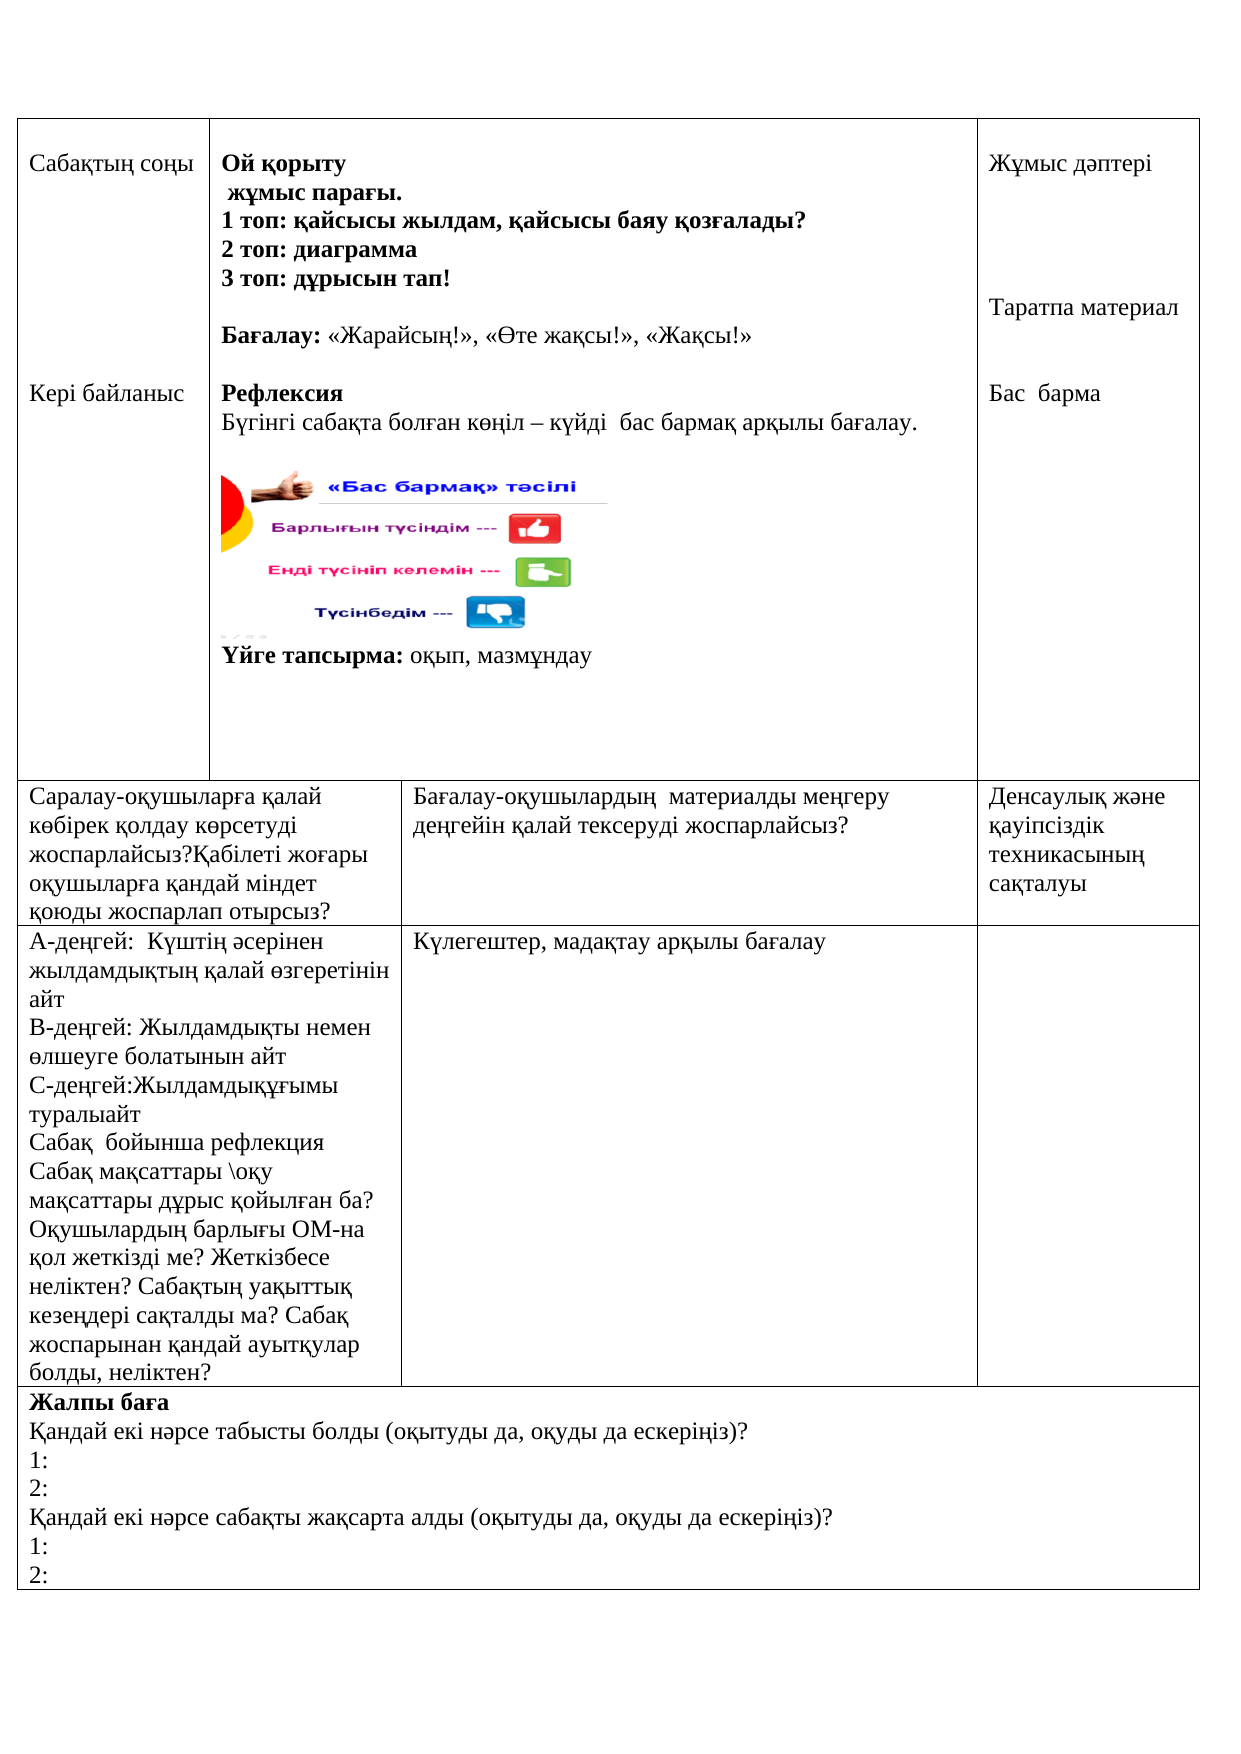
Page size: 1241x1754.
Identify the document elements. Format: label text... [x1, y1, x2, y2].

table_cell Жалпы баға Қандай екі нəрсе табысты болды (оқытуды да, оқуды да ескеріңіз)? 1: 2: Қандай екі нəрсе сабақты жақсарта алды (оқытуды да, оқуды да ескеріңіз)? 1: 2: [18, 1387, 1199, 1588]
table_cell Сабақтың соңы Кері байланыс [18, 119, 209, 780]
table_cell Бағалау-оқушылардың материалды меңгеру деңгейін қалай тексеруді жоспарлайсыз? [402, 781, 977, 925]
table_cell Денсаулық және қауіпсіздік техникасының сақталуы [978, 781, 1199, 925]
picture [221, 464, 621, 641]
table_cell Күлегештер, мадақтау арқылы бағалау [402, 926, 977, 1386]
table_cell Саралау-оқушыларға қалай көбірек қолдау көрсетуді жоспарлайсыз?Қабілеті жоғары оқушыларға қандай міндет қоюды жоспарлап отырсыз? [18, 781, 401, 925]
table_cell А-деңгей: Күштің әсерінен жылдамдықтың қалай өзгеретінін айт В-деңгей: Жылдамдықты немен өлшеуге болатынын айт С-деңгей:Жылдамдықұғымы туралыайт Сабақ бойынша рефлекция Сабақ мақсаттары \оқу мақсаттары дұрыс қойылған ба? Оқушылардың барлығы ОМ-на қол жеткізді ме? Жеткізбесе неліктен? Сабақтың уақыттық кезеңдері сақталды ма? Сабақ жоспарынан қандай ауытқулар болды, неліктен? [18, 926, 401, 1386]
table_cell Жұмыс дәптері Таратпа материал Бас барма [978, 119, 1199, 780]
table_cell [978, 926, 1199, 1386]
table_cell Ой қорыту жұмыс парағы. 1 топ: қайсысы жылдам, қайсысы баяу қозғалады? 2 топ: диаграмма 3 топ: дұрысын тап! Бағалау: «Жарайсың!», «Өте жақсы!», «Жақсы!» Рефлексия Бүгінгі сабақта болған көңіл – күйді бас бармақ арқылы бағалау. Үйге тапсырма: оқып, мазмұндау [210, 119, 977, 780]
